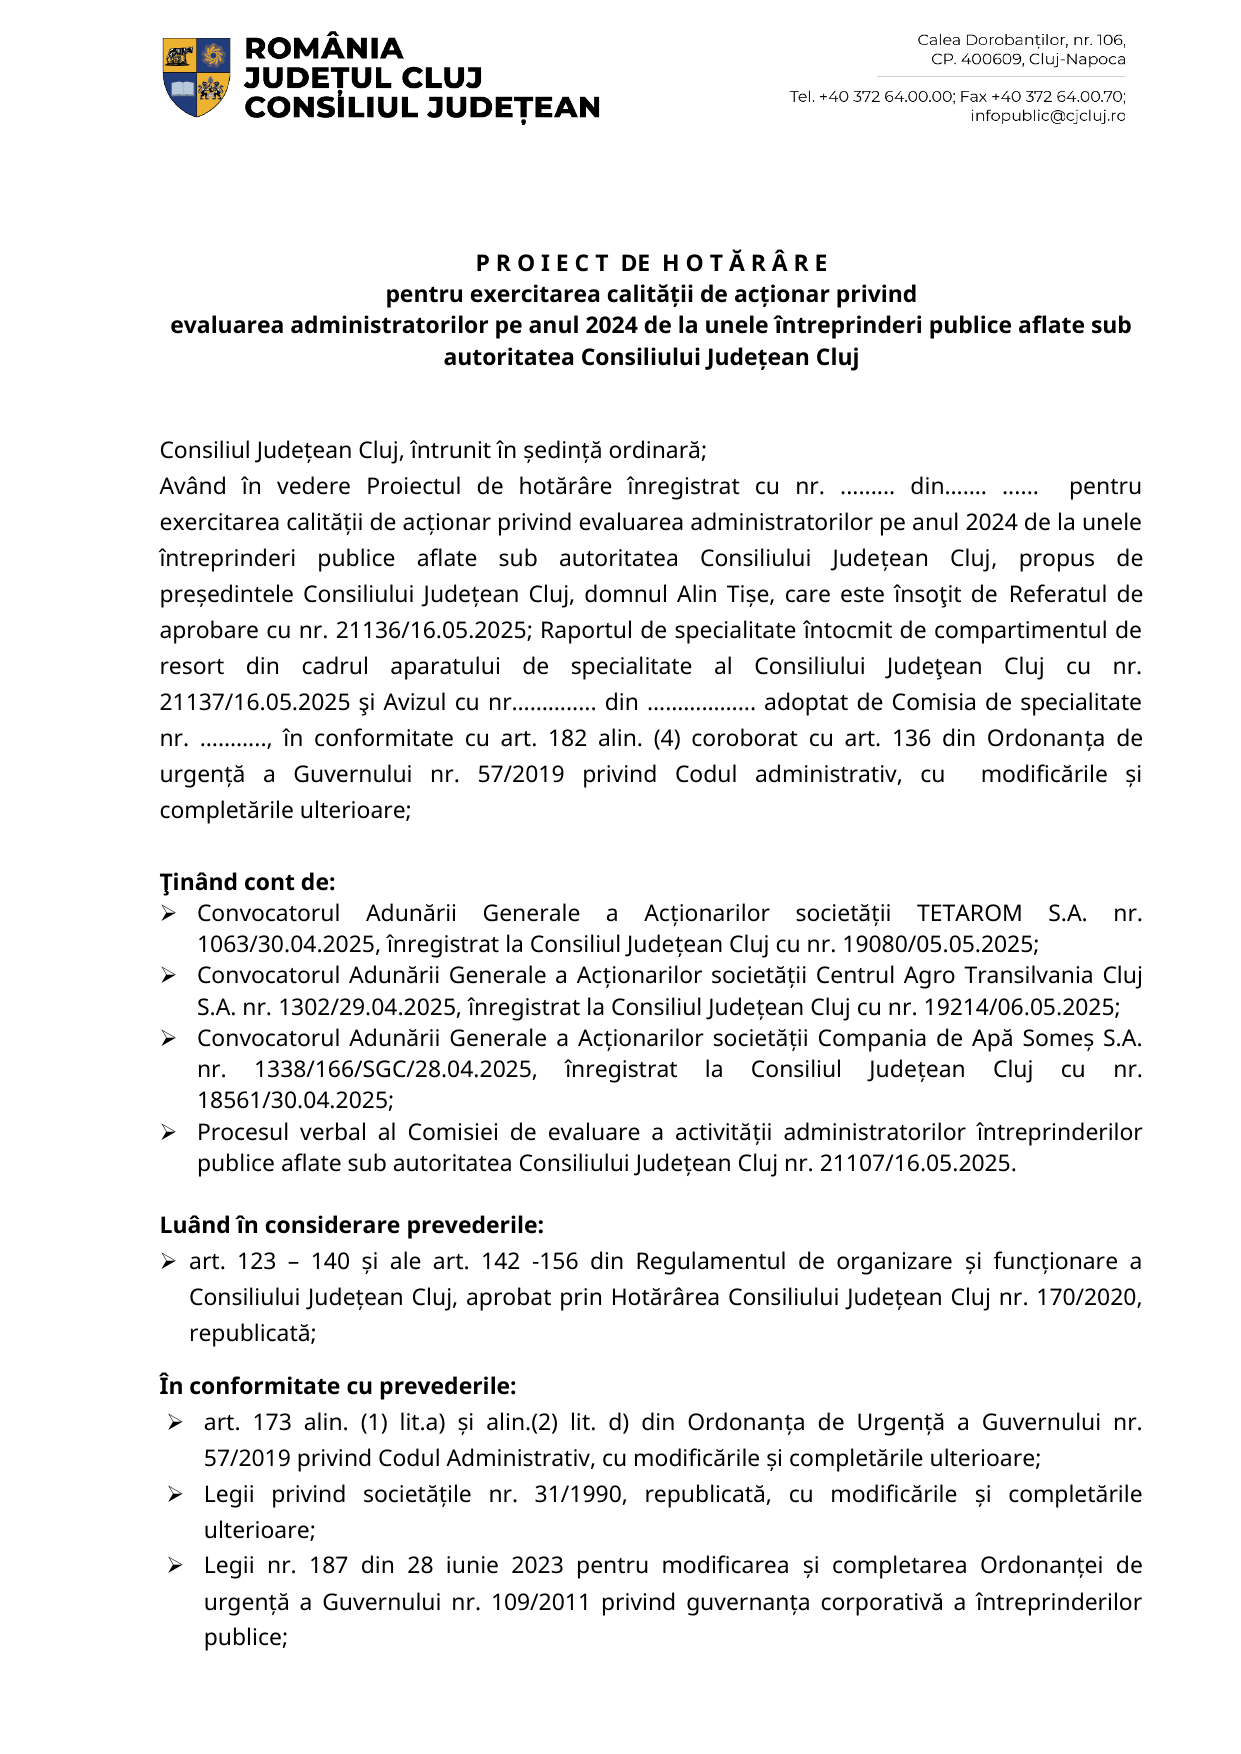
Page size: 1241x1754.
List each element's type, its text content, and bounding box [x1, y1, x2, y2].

list Convocatorul Adunării Generale a Acționarilor societății Centrul Agro Transilvania Cluj S.A. nr. 1302/29.04.2025, înregistrat la Consiliul Județean Cluj cu nr. 19214/06.05.2025; [159, 959, 1143, 1022]
text Luând în considerare prevederile: [159, 1209, 1143, 1241]
text În conformitate cu prevederile: [159, 1370, 1143, 1401]
list Legii privind societăţile nr. 31/1990, republicată, cu modificările şi completările ulterioare; [166, 1478, 1143, 1545]
list Convocatorul Adunării Generale a Acționarilor societății TETAROM S.A. nr. 1063/30.04.2025, înregistrat la Consiliul Județean Cluj cu nr. 19080/05.05.2025; [159, 897, 1143, 959]
picture [789, 31, 1125, 125]
text P R O I E C T DE H O T Ă R Â R E [159, 247, 1143, 278]
text evaluarea administratorilor pe anul 2024 de la unele întreprinderi publice aflate sub autoritatea Consiliului Județean Cluj [159, 309, 1143, 372]
list art. 173 alin. (1) lit.a) și alin.(2) lit. d) din Ordonanța de Urgență a Guvernului nr. 57/2019 privind Codul Administrativ, cu modificările și completările ulterioare; [166, 1406, 1143, 1473]
list Procesul verbal al Comisiei de evaluare a activității administratorilor întreprinderilor publice aflate sub autoritatea Consiliului Județean Cluj nr. 21107/16.05.2025. [159, 1116, 1143, 1178]
list Legii nr. 187 din 28 iunie 2023 pentru modificarea şi completarea Ordonanţei de urgenţă a Guvernului nr. 109/2011 privind guvernanţa corporativă a întreprinderilor publice; [166, 1549, 1143, 1653]
text Ţinând cont de: [159, 866, 1143, 897]
picture [162, 31, 600, 125]
text Consiliul Judeţean Cluj, întrunit în şedinţă ordinară; [159, 434, 1143, 466]
text pentru exercitarea calității de acționar privind [159, 278, 1143, 309]
list art. 123 – 140 și ale art. 142 -156 din Regulamentul de organizare şi funcţionare a Consiliului Judeţean Cluj, aprobat prin Hotărârea Consiliului Judeţean Cluj nr. 170/2020, republicată; [159, 1245, 1143, 1348]
text Având în vedere Proiectul de hotărâre înregistrat cu nr. ......... din……. ...... pentru exercitarea calității de acționar privind evaluarea administratorilor pe anul 2024 de la unele întreprinderi publice aflate sub autoritatea Consiliului Județean Cluj, propus de președintele Consiliului Județean Cluj, domnul Alin Tișe, care este însoţit de Referatul de aprobare cu nr. 21136/16.05.2025; Raportul de specialitate întocmit de compartimentul de resort din cadrul aparatului de specialitate al Consiliului Judeţean Cluj cu nr. 21137/16.05.2025 şi Avizul cu nr………..... din ……………... adoptat de Comisia de specialitate nr. ……….., în conformitate cu art. 182 alin. (4) coroborat cu art. 136 din Ordonanța de urgență a Guvernului nr. 57/2019 privind Codul administrativ, cu modificările și completările ulterioare; [159, 470, 1143, 825]
list Convocatorul Adunării Generale a Acționarilor societății Compania de Apă Someș S.A. nr. 1338/166/SGC/28.04.2025, înregistrat la Consiliul Județean Cluj cu nr. 18561/30.04.2025; [159, 1022, 1143, 1116]
